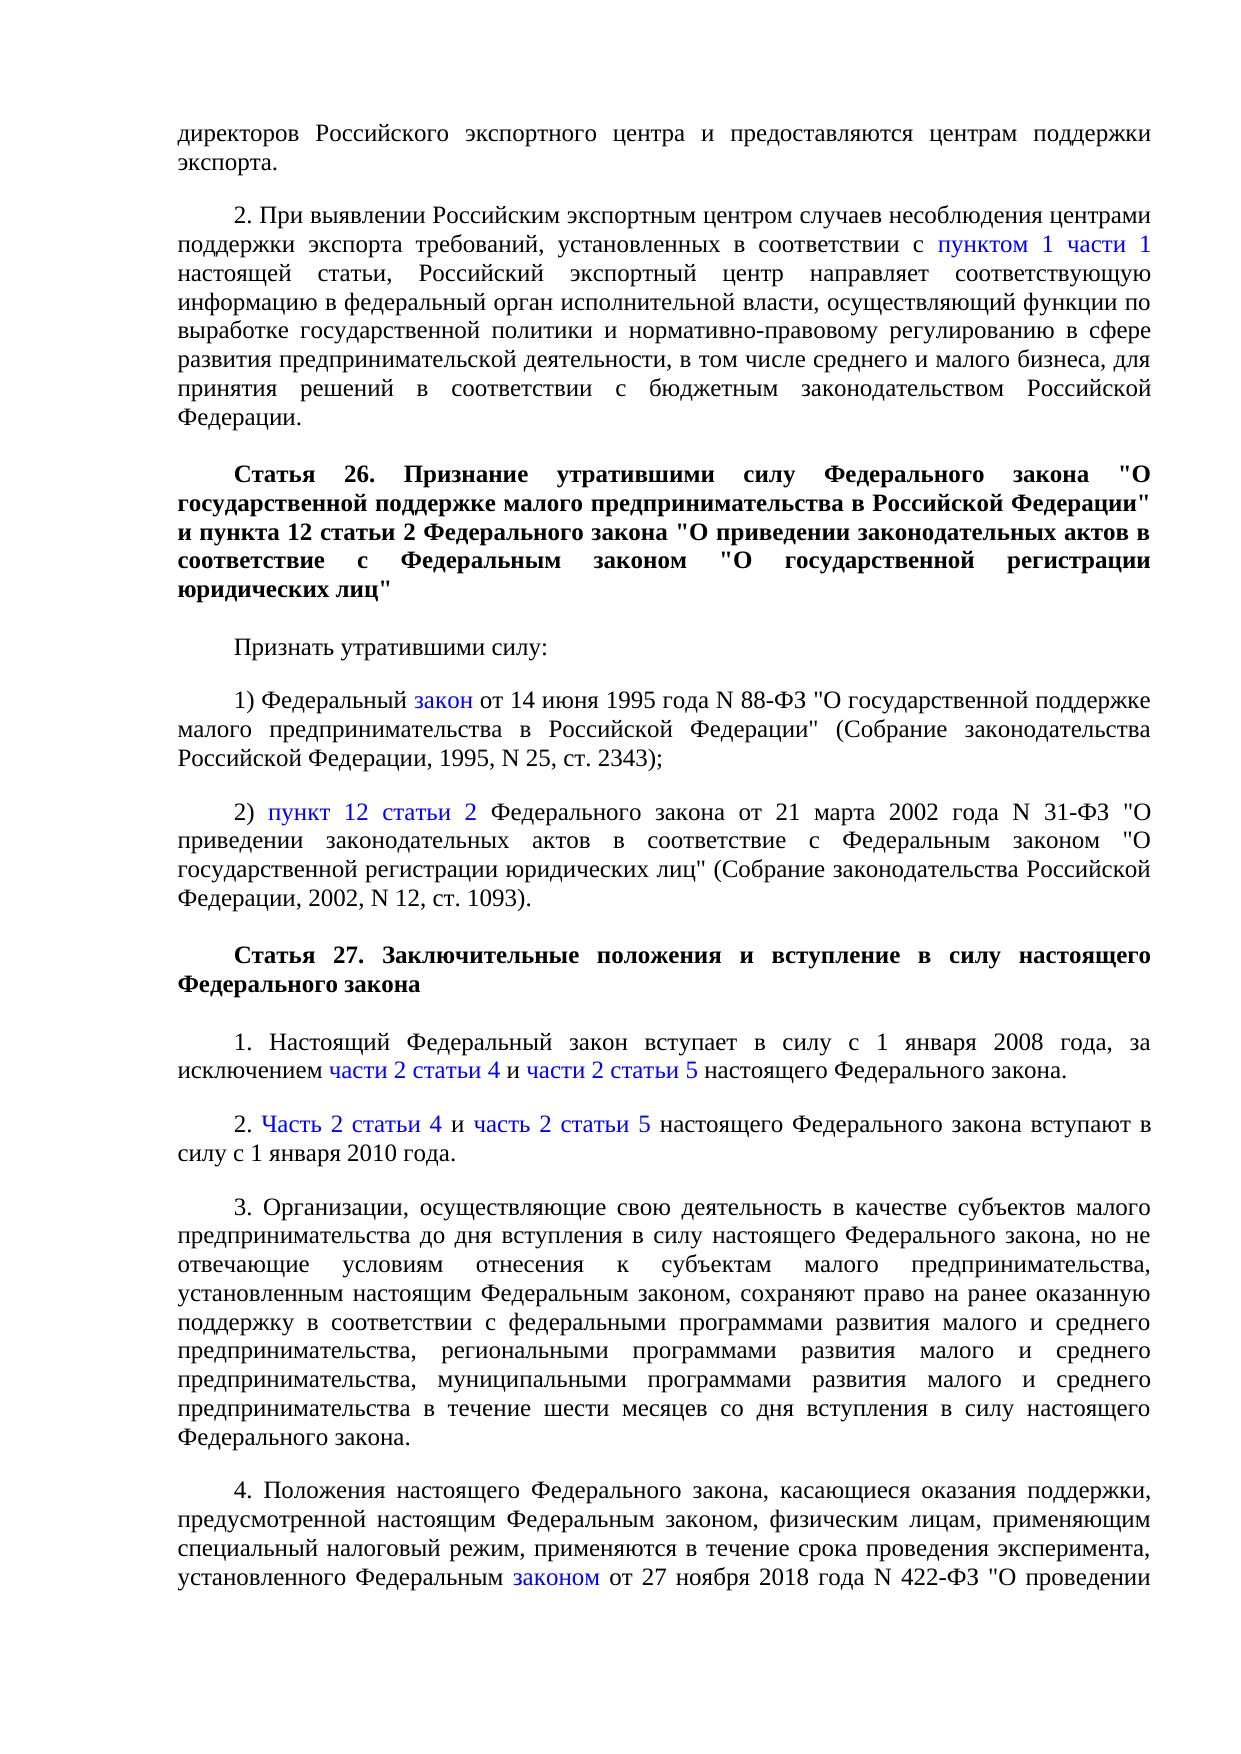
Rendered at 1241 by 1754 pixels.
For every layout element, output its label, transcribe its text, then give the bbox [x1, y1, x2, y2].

text 3. Организации, осуществляющие свою деятельность в качестве субъектов малого предпринимательства до дня вступления в силу настоящего Федерального закона, но не отвечающие условиям отнесения к субъектам малого предпринимательства, установленным настоящим Федеральным законом, сохраняют право на ранее оказанную поддержку в соответствии с федеральными программами развития малого и среднего предпринимательства, региональными программами развития малого и среднего предпринимательства, муниципальными программами развития малого и среднего предпринимательства в течение шести месяцев со дня вступления в силу настоящего Федерального закона. [177, 1192, 1152, 1451]
text 1. Настоящий Федеральный закон вступает в силу с 1 января 2008 года, за исключением части 2 статьи 4 и части 2 статьи 5 настоящего Федерального закона. [177, 1027, 1152, 1084]
text 2. Часть 2 статьи 4 и часть 2 статьи 5 настоящего Федерального закона вступают в силу с 1 января 2010 года. [177, 1109, 1152, 1167]
text Статья 27. Заключительные положения и вступление в силу настоящего Федерального закона [177, 941, 1152, 998]
text Статья 26. Признание утратившими силу Федерального закона "О государственной поддержке малого предпринимательства в Российской Федерации" и пункта 12 статьи 2 Федерального закона "О приведении законодательных актов в соответствие с Федеральным законом "О государственной регистрации юридических лиц" [177, 459, 1152, 603]
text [177, 1476, 1152, 1591]
text 2) пункт 12 статьи 2 Федерального закона от 21 марта 2002 года N 31-ФЗ "О приведении законодательных актов в соответствие с Федеральным законом "О государственной регистрации юридических лиц" (Собрание законодательства Российской Федерации, 2002, N 12, ст. 1093). [177, 797, 1152, 912]
text Признать утратившими силу: [177, 632, 1152, 661]
text 1) Федеральный закон от 14 июня 1995 года N 88-ФЗ "О государственной поддержке малого предпринимательства в Российской Федерации" (Собрание законодательства Российской Федерации, 1995, N 25, ст. 2343); [177, 686, 1152, 772]
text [177, 118, 1152, 176]
text 2. При выявлении Российским экспортным центром случаев несоблюдения центрами поддержки экспорта требований, установленных в соответствии с пунктом 1 части 1 настоящей статьи, Российский экспортный центр направляет соответствующую информацию в федеральный орган исполнительной власти, осуществляющий функции по выработке государственной политики и нормативно-правовому регулированию в сфере развития предпринимательской деятельности, в том числе среднего и малого бизнеса, для принятия решений в соответствии с бюджетным законодательством Российской Федерации. [177, 201, 1152, 431]
